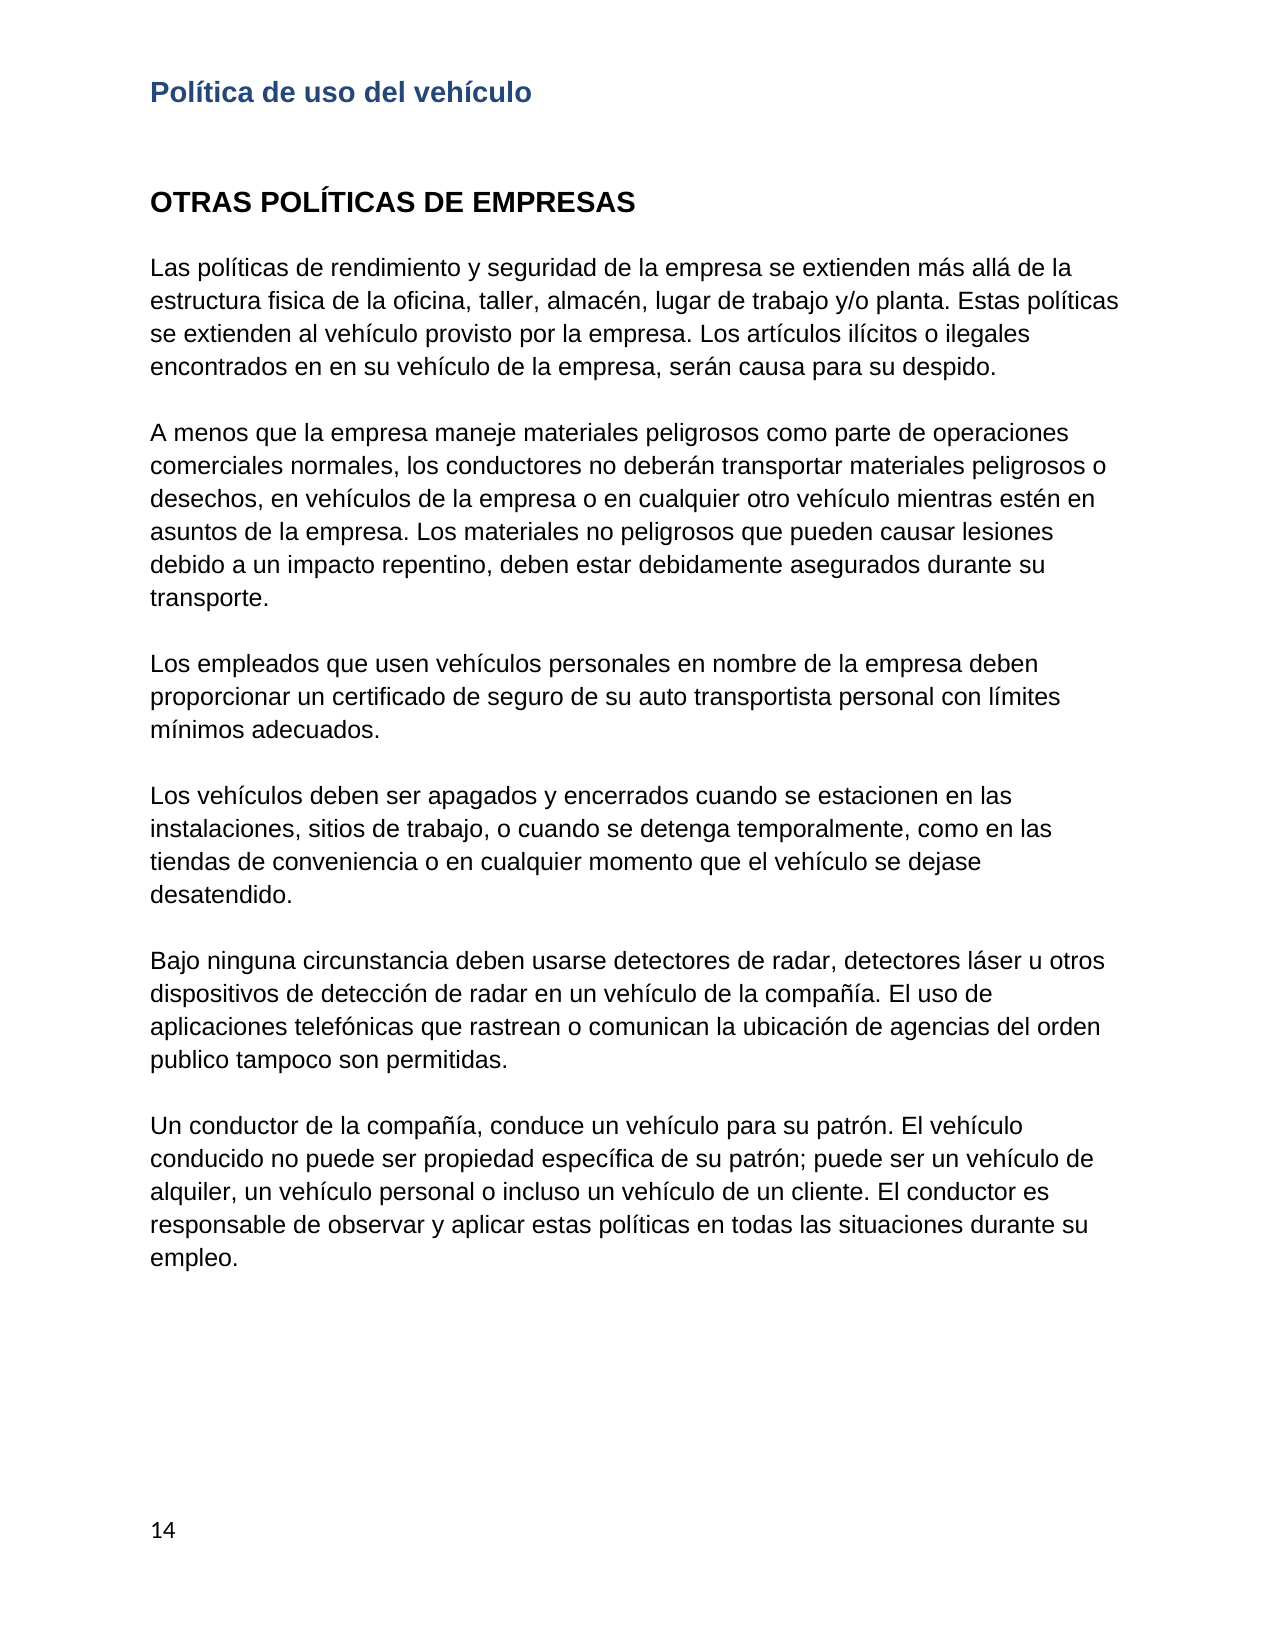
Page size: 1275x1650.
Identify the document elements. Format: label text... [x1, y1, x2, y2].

text Los vehículos deben ser apagados y encerrados cuando se estacionen en las instalaciones, sitios de trabajo, o cuando se detenga temporalmente, como en las tiendas de conveniencia o en cualquier momento que el vehículo se dejase desatendido. [150, 781, 1125, 909]
text Un conductor de la compañía, conduce un vehículo para su patrón. El vehículo conducido no puede ser propiedad específica de su patrón; puede ser un vehículo de alquiler, un vehículo personal o incluso un vehículo de un cliente. El conductor es responsable de observar y aplicar estas políticas en todas las situaciones durante su empleo. [150, 1111, 1125, 1272]
text A menos que la empresa maneje materiales peligrosos como parte de operaciones comerciales normales, los conductores no deberán transportar materiales peligrosos o desechos, en vehículos de la empresa o en cualquier otro vehículo mientras estén en asuntos de la empresa. Los materiales no peligrosos que pueden causar lesiones debido a un impacto repentino, deben estar debidamente asegurados durante su transporte. [150, 418, 1125, 612]
text Los empleados que usen vehículos personales en nombre de la empresa deben proporcionar un certificado de seguro de su auto transportista personal con límites mínimos adecuados. [150, 649, 1125, 744]
text Las políticas de rendimiento y seguridad de la empresa se extienden más allá de la estructura fisica de la oficina, taller, almacén, lugar de trabajo y/o planta. Estas políticas se extienden al vehículo provisto por la empresa. Los artículos ilícitos o ilegales encontrados en en su vehículo de la empresa, serán causa para su despido. [150, 253, 1125, 381]
text OTRAS POLÍTICAS DE EMPRESAS [150, 185, 1125, 219]
text Bajo ninguna circunstancia deben usarse detectores de radar, detectores láser u otros dispositivos de detección de radar en un vehículo de la compañía. El uso de aplicaciones telefónicas que rastrean o comunican la ubicación de agencias del orden publico tampoco son permitidas. [150, 946, 1125, 1074]
